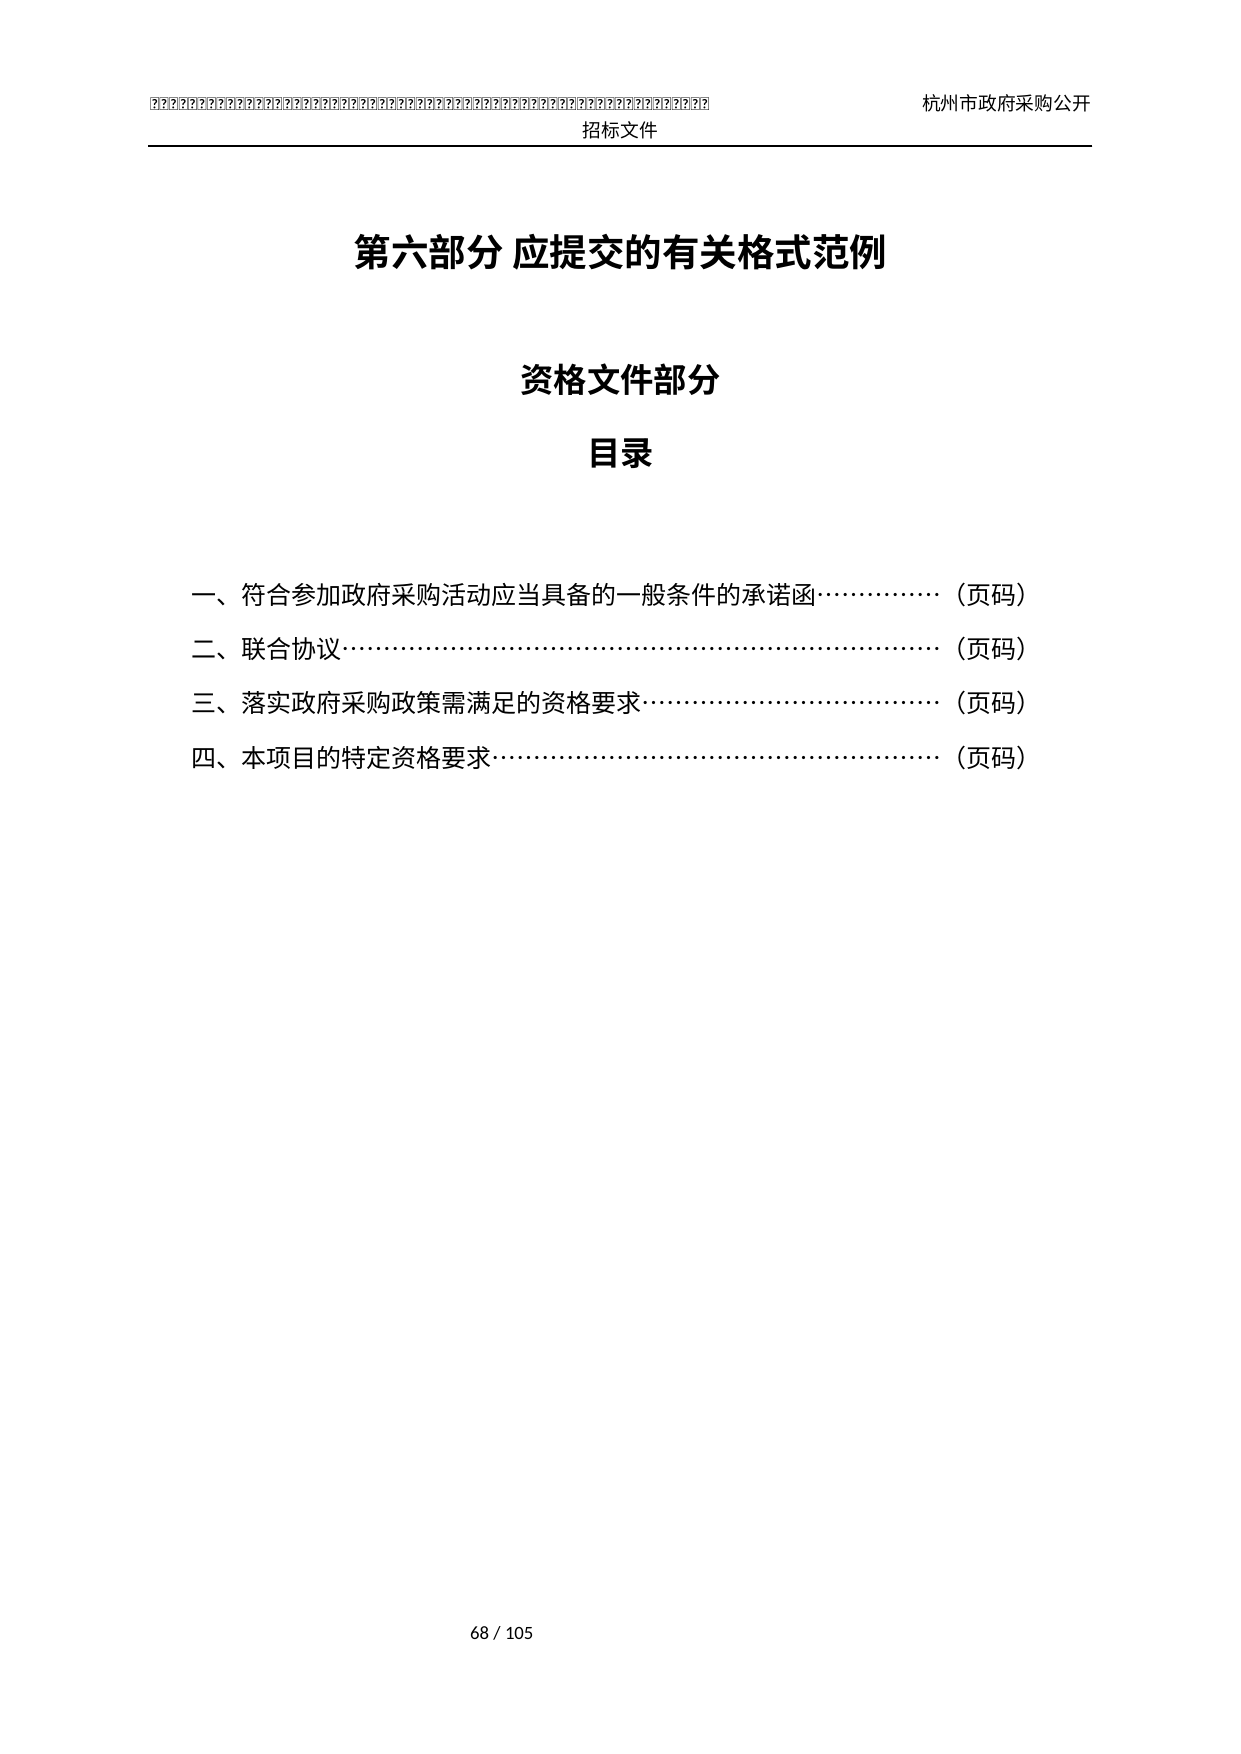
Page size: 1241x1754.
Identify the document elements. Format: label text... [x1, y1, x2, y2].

text 目录 [148, 426, 1092, 474]
list 联合协议………………………………………………………………（页码） [148, 629, 1092, 666]
list 落实政府采购政策需满足的资格要求………………………………（页码） [148, 684, 1092, 720]
list 符合参加政府采购活动应当具备的一般条件的承诺函……………（页码） [148, 575, 1092, 611]
text 第六部分 应提交的有关格式范例 [148, 223, 1092, 277]
text 资格文件部分 [148, 354, 1092, 402]
list 本项目的特定资格要求………………………………………………（页码） [148, 738, 1092, 774]
